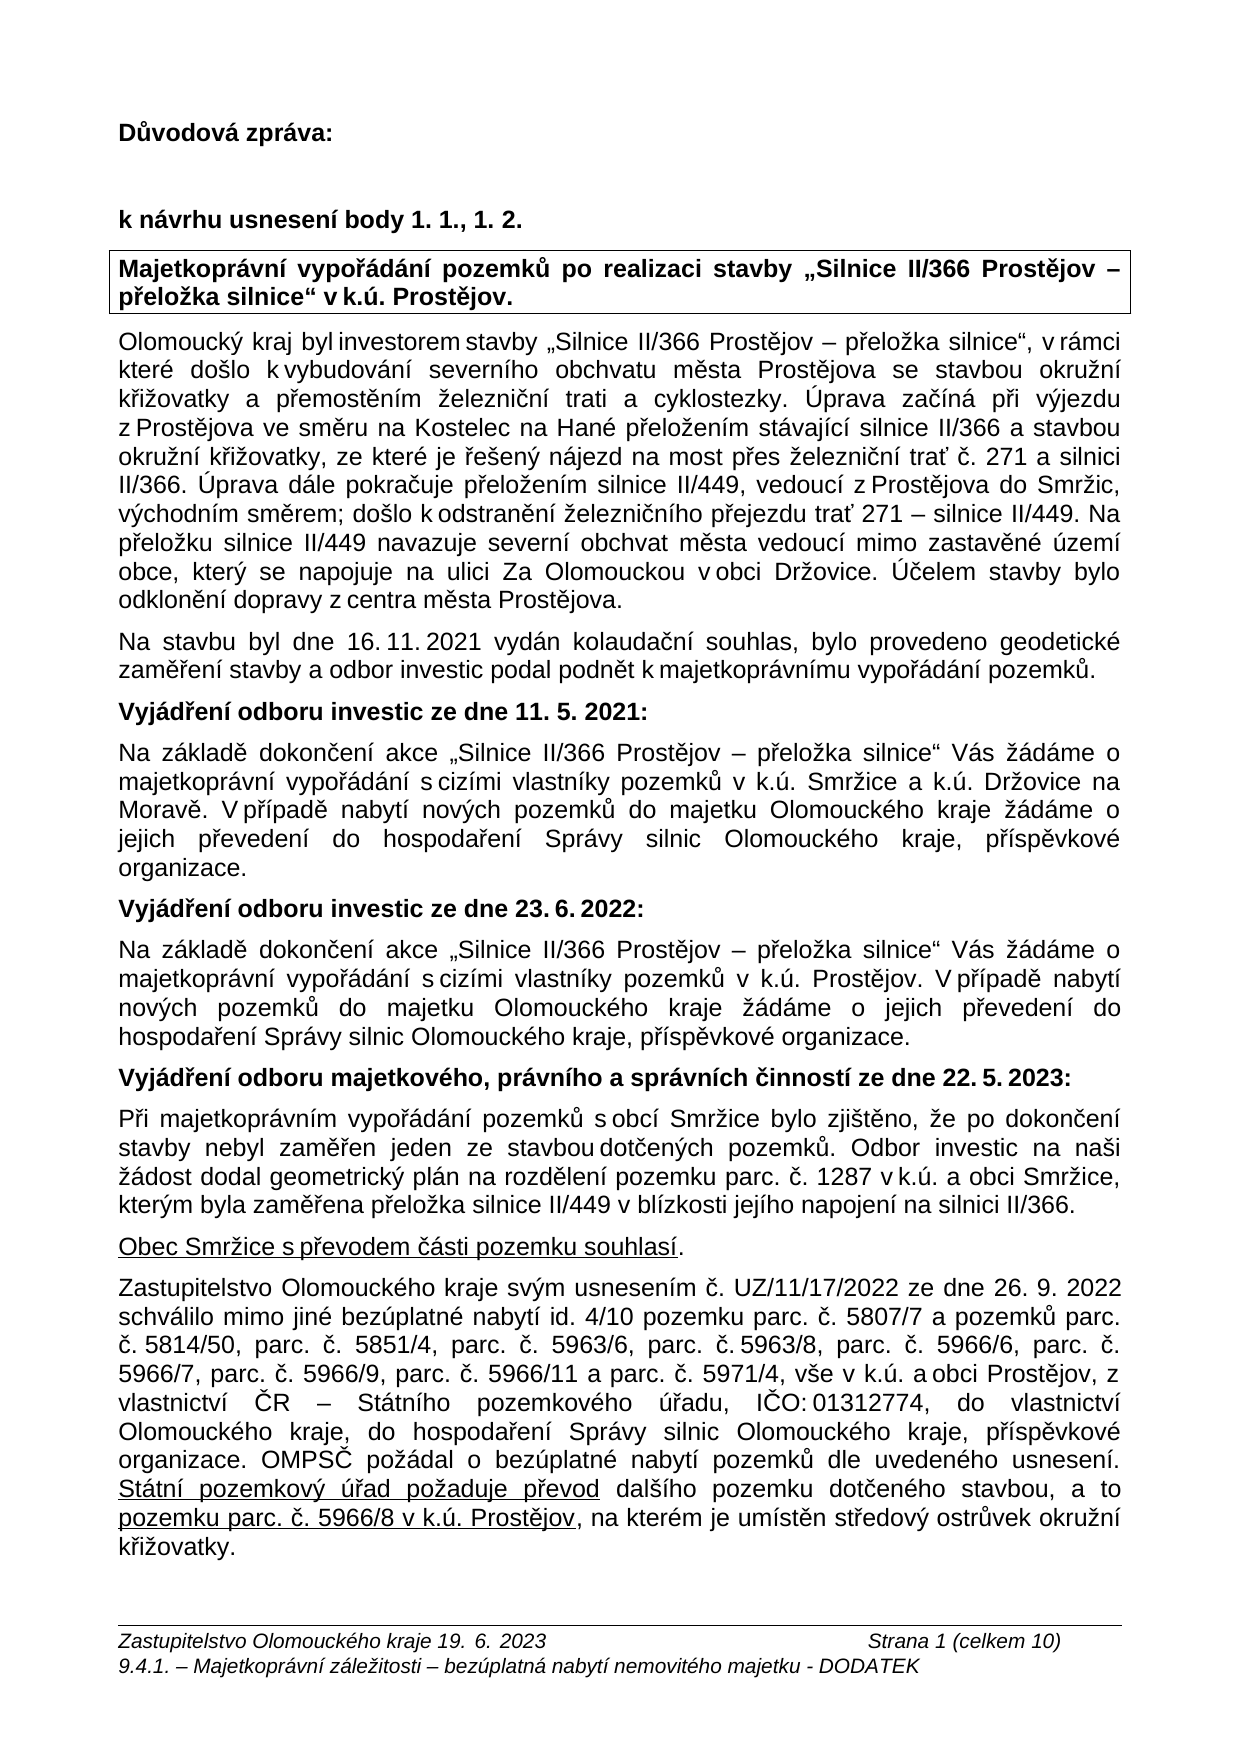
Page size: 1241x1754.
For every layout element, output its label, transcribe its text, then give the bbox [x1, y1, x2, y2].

list Důvodová zpráva: [118, 118, 1122, 147]
text Na základě dokončení akce „Silnice II/366 Prostějov – přeložka silnice“ Vás žádáme o majetkoprávní vypořádání s cizími vlastníky pozemků v k.ú. Prostějov. V případě nabytí nových pozemků do majetku Olomouckého kraje žádáme o jejich převedení do hospodaření Správy silnic Olomouckého kraje, příspěvkové organizace. [118, 935, 1122, 1050]
text Na základě dokončení akce „Silnice II/366 Prostějov – přeložka silnice“ Vás žádáme o majetkoprávní vypořádání s cizími vlastníky pozemků v k.ú. Smržice a k.ú. Držovice na Moravě. V případě nabytí nových pozemků do majetku Olomouckého kraje žádáme o jejich převedení do hospodaření Správy silnic Olomouckého kraje, příspěvkové organizace. [118, 738, 1122, 882]
text Vyjádření odboru majetkového, právního a správních činností ze dne 22. 5. 2023: [118, 1063, 1122, 1092]
text Při majetkoprávním vypořádání pozemků s obcí Smržice bylo zjištěno, že po dokončení stavby nebyl zaměřen jeden ze stavbou dotčených pozemků. Odbor investic na naši žádost dodal geometrický plán na rozdělení pozemku parc. č. 1287 v k.ú. a obci Smržice, kterým byla zaměřena přeložka silnice II/449 v blízkosti jejího napojení na silnici II/366. [118, 1104, 1122, 1219]
text Na stavbu byl dne 16. 11. 2021 vydán kolaudační souhlas, bylo provedeno geodetické zaměření stavby a odbor investic podal podnět k majetkoprávnímu vypořádání pozemků. [118, 627, 1122, 684]
text Vyjádření odboru investic ze dne 11. 5. 2021: [118, 697, 1122, 725]
text Olomoucký kraj byl investorem stavby „Silnice II/366 Prostějov – přeložka silnice“, v rámci které došlo k vybudování severního obchvatu města Prostějova se stavbou okružní křižovatky a přemostěním železniční trati a cyklostezky. Úprava začíná při výjezdu z Prostějova ve směru na Kostelec na Hané přeložením stávající silnice II/366 a stavbou okružní křižovatky, ze které je řešený nájezd na most přes železniční trať č. 271 a silnici II/366. Úprava dále pokračuje přeložením silnice II/449, vedoucí z Prostějova do Smržic, východním směrem; došlo k odstranění železničního přejezdu trať 271 – silnice II/449. Na přeložku silnice II/449 navazuje severní obchvat města vedoucí mimo zastavěné území obce, který se napojuje na ulici Za Olomouckou v obci Držovice. Účelem stavby bylo odklonění dopravy z centra města Prostějova. [118, 355, 1122, 614]
text Zastupitelstvo Olomouckého kraje svým usnesením č. UZ/11/17/2022 ze dne 26. 9. 2022 schválilo mimo jiné bezúplatné nabytí id. 4/10 pozemku parc. č. 5807/7 a pozemků parc. č. 5814/50, parc. č. 5851/4, parc. č. 5963/6, parc. č. 5963/8, parc. č. 5966/6, parc. č. 5966/7, parc. č. 5966/9, parc. č. 5966/11 a parc. č. 5971/4, vše v k.ú. a obci Prostějov, z vlastnictví ČR – Státního pozemkového úřadu, IČO: 01312774, do vlastnictví Olomouckého kraje, do hospodaření Správy silnic Olomouckého kraje, příspěvkové organizace. OMPSČ požádal o bezúplatné nabytí pozemků dle uvedeného usnesení. Státní pozemkový úřad požaduje převod dalšího pozemku dotčeného stavbou, a to pozemku parc. č. 5966/8 v k.ú. Prostějov, na kterém je umístěn středový ostrůvek okružní křižovatky. [118, 1273, 1122, 1560]
text Obec Smržice s převodem části pozemku souhlasí. [118, 1232, 1122, 1260]
text Vyjádření odboru investic ze dne 23. 6. 2022: [118, 894, 1122, 923]
text Majetkoprávní vypořádání pozemků po realizaci stavby „Silnice II/366 Prostějov – přeložka silnice“ v k.ú. Prostějov. [110, 251, 1130, 313]
list k návrhu usnesení body 1. 1., 1. 2. [118, 205, 1122, 234]
